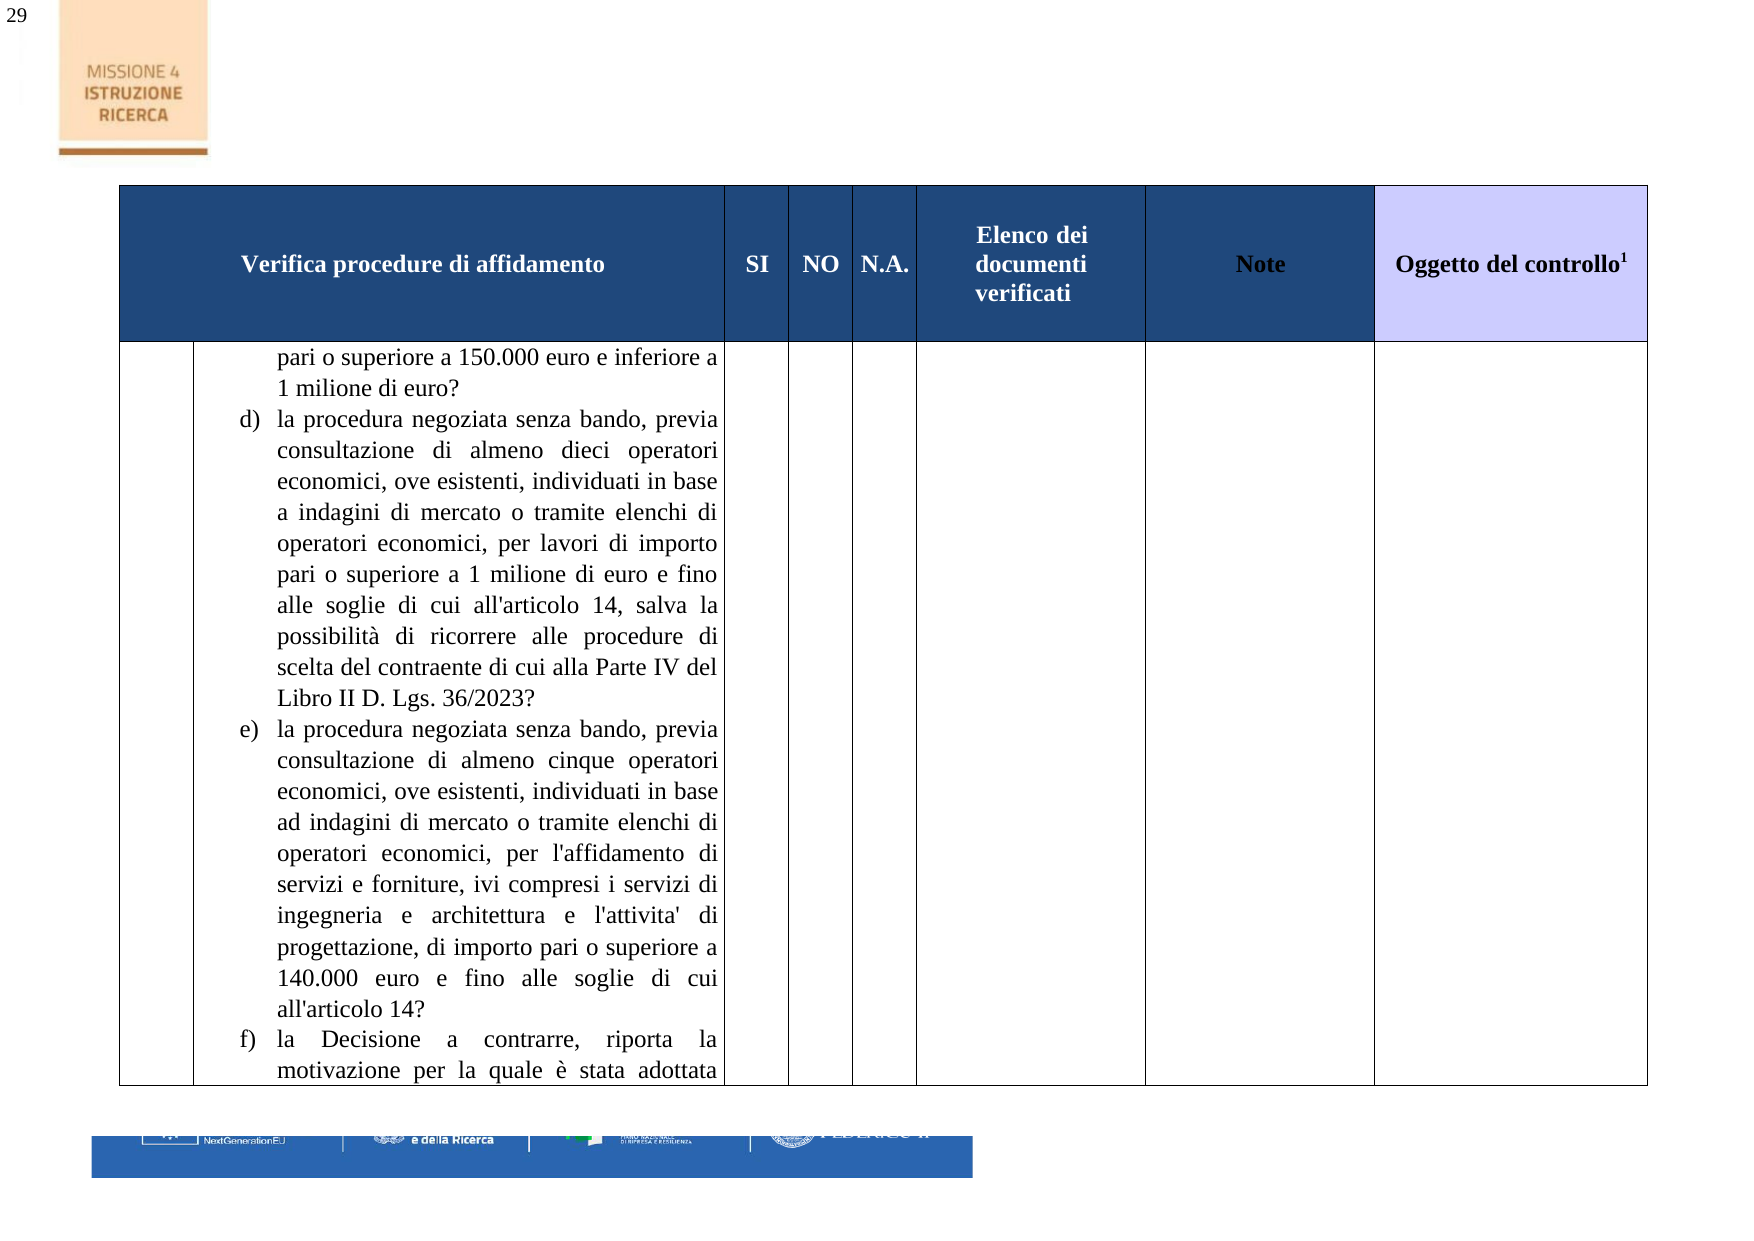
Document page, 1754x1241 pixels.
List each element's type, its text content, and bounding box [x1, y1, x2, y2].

table_header SI [725, 186, 788, 341]
table_header Note [1146, 186, 1374, 341]
table_cell [1146, 342, 1374, 1085]
table_cell [1375, 342, 1647, 1085]
table_header Verifica procedure di affidamento [120, 186, 724, 341]
table_header N.A. [853, 186, 916, 341]
picture [18, 0, 212, 168]
picture [18, 9, 24, 21]
picture [91, 1136, 973, 1178]
table_cell pari o superiore a 150.000 euro e inferiore a 1 milione di euro? la procedura negoziata senza bando, previa consultazione di almeno dieci operatori economici, ove esistenti, individuati in base a indagini di mercato o tramite elenchi di operatori economici, per lavori di importo pari o superiore a 1 milione di euro e fino alle soglie di cui all'articolo 14, salva la possibilità di ricorrere alle procedure di scelta del contraente di cui alla Parte IV del Libro II D. Lgs. 36/2023? la procedura negoziata senza bando, previa consultazione di almeno cinque operatori economici, ove esistenti, individuati in base ad indagini di mercato o tramite elenchi di operatori economici, per l'affidamento di servizi e forniture, ivi compresi i servizi di ingegneria e architettura e l'attivita' di progettazione, di importo pari o superiore a 140.000 euro e fino alle soglie di cui all'articolo 14? f) la Decisione a contrarre, riporta la motivazione per la quale è stata adottata [194, 342, 724, 1085]
table_cell [853, 342, 916, 1085]
table_cell [917, 342, 1145, 1085]
table_header NO [789, 186, 852, 341]
table_header Oggetto del controllo1 [1375, 186, 1647, 341]
table_cell [120, 342, 193, 1085]
table_cell [789, 342, 852, 1085]
table_header Elenco dei documenti verificati [917, 186, 1145, 341]
table_cell [725, 342, 788, 1085]
